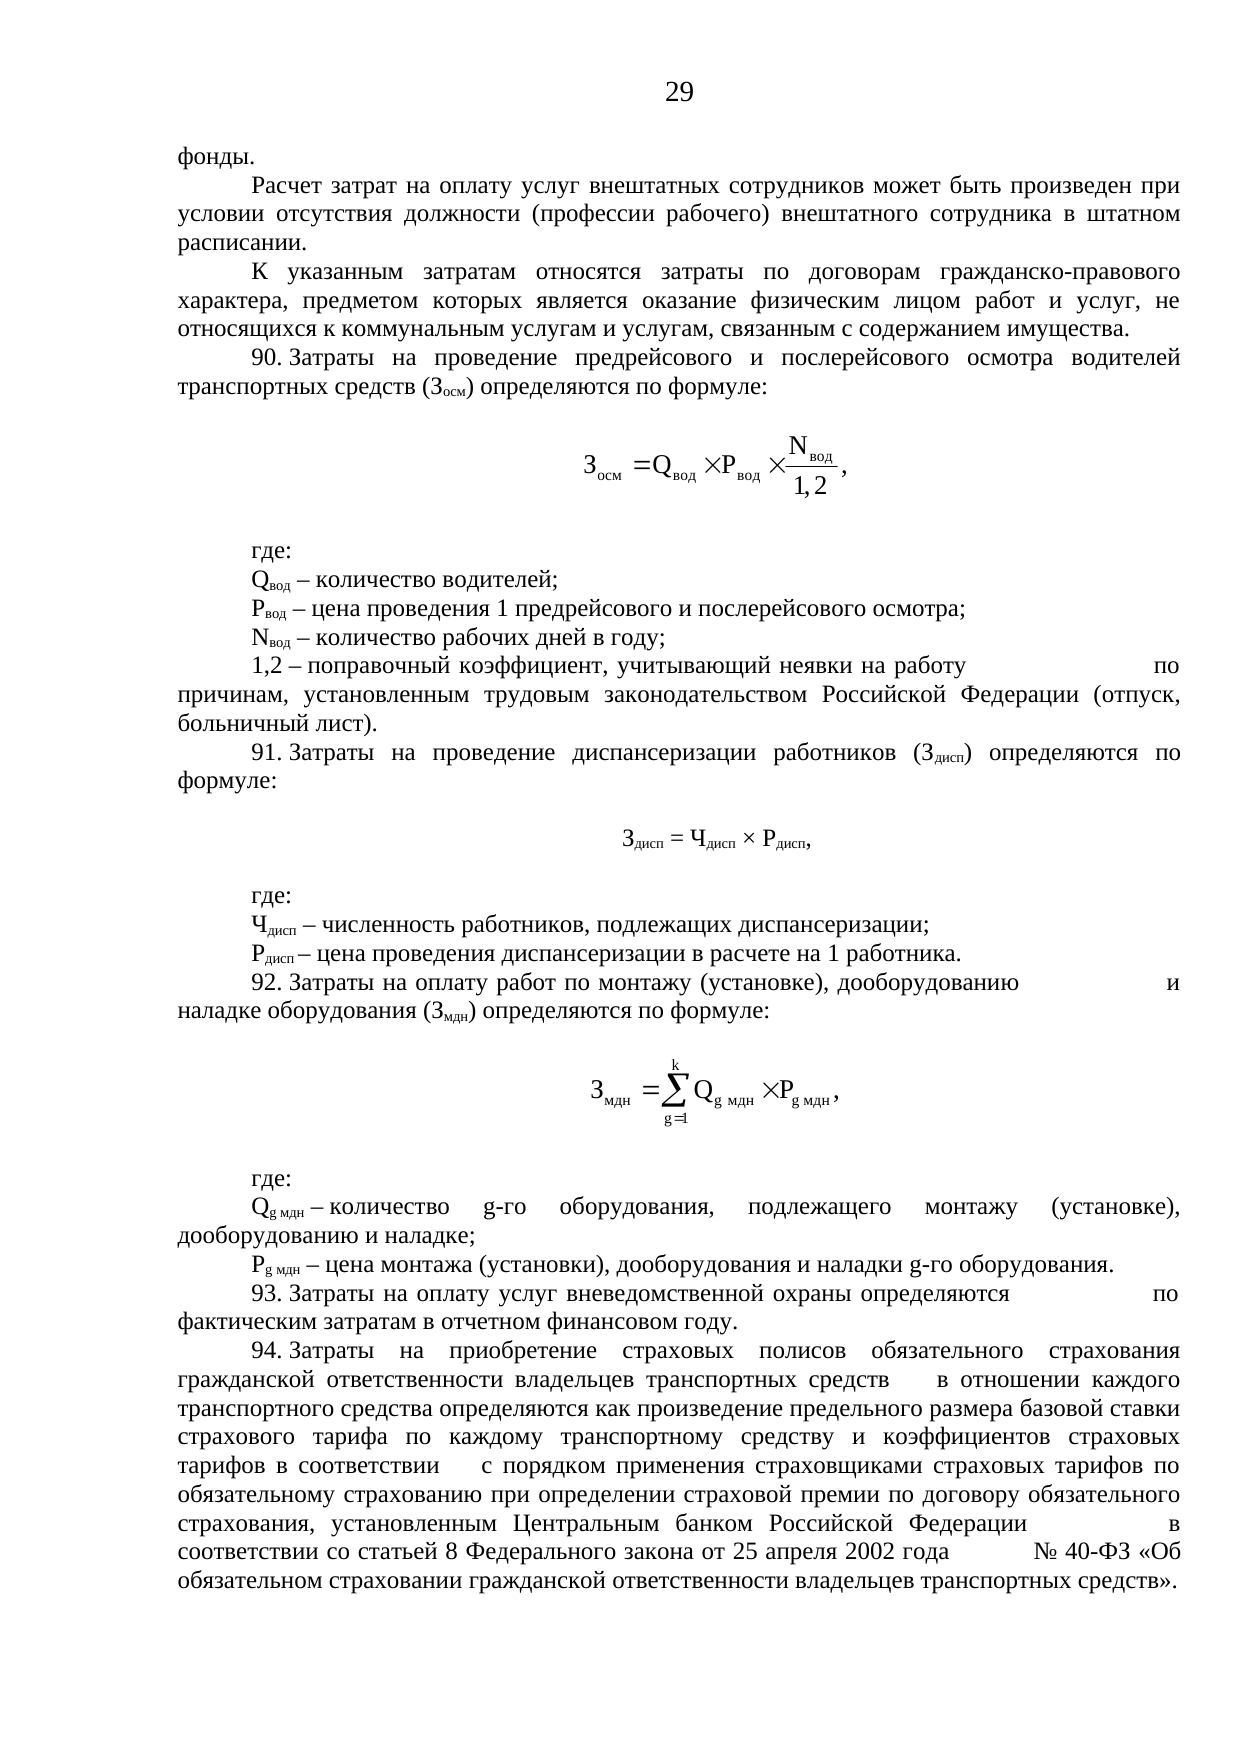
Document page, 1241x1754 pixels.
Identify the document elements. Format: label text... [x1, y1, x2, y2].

text Здисп = Чдисп × Рдисп, [177, 823, 1181, 852]
text Qg мдн – количество g-го оборудования, подлежащего монтажу (установке), дооборудованию и наладке; [177, 1191, 1181, 1249]
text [177, 141, 1181, 170]
text где: [177, 881, 1181, 909]
text Nвод – количество рабочих дней в году; [177, 622, 1181, 651]
text 93. Затраты на оплату услуг вневедомственной охраны определяются по фактическим затратам в отчетном финансовом году. [177, 1278, 1181, 1335]
text Рдисп – цена проведения диспансеризации в расчете на 1 работника. [177, 938, 1181, 967]
text Pg мдн – цена монтажа (установки), дооборудования и наладки g-го оборудования. [177, 1249, 1181, 1278]
text Pвод – цена проведения 1 предрейсового и послерейсового осмотра; [177, 593, 1181, 622]
text К указанным затратам относятся затраты по договорам гражданско-правового характера, предметом которых является оказание физическим лицом работ и услуг, не относящихся к коммунальным услугам и услугам, связанным с содержанием имущества. [177, 256, 1181, 342]
text 91. Затраты на проведение диспансеризации работников (Здисп) определяются по формуле: [177, 737, 1181, 794]
text 90. Затраты на проведение предрейсового и послерейсового осмотра водителей транспортных средств (Зосм) определяются по формуле: [177, 342, 1181, 400]
text Расчет затрат на оплату услуг внештатных сотрудников может быть произведен при условии отсутствия должности (профессии рабочего) внештатного сотрудника в штатном расписании. [177, 170, 1181, 256]
text 1,2 – поправочный коэффициент, учитывающий неявки на работу по причинам, установленным трудовым законодательством Российской Федерации (отпуск, больничный лист). [177, 651, 1181, 737]
text 94. Затраты на приобретение страховых полисов обязательного страхования гражданской ответственности владельцев транспортных средств в отношении каждого транспортного средства определяются как произведение предельного размера базовой ставки страхового тарифа по каждому транспортному средству и коэффициентов страховых тарифов в соответствии с порядком применения страховщиками страховых тарифов по обязательному страхованию при определении страховой премии по договору обязательного страхования, установленным Центральным банком Российской Федерации в соответствии со статьей 8 Федерального закона от 25 апреля 2002 года № 40-ФЗ «Об обязательном страховании гражданской ответственности владельцев транспортных средств». [177, 1335, 1181, 1594]
text Qвод – количество водителей; [177, 564, 1181, 593]
text где: [177, 1163, 1181, 1191]
text 92. Затраты на оплату работ по монтажу (установке), дооборудованию и наладке оборудования (Змдн) определяются по формуле: [177, 967, 1181, 1024]
text где: [177, 536, 1181, 564]
text Чдисп – численность работников, подлежащих диспансеризации; [177, 909, 1181, 938]
